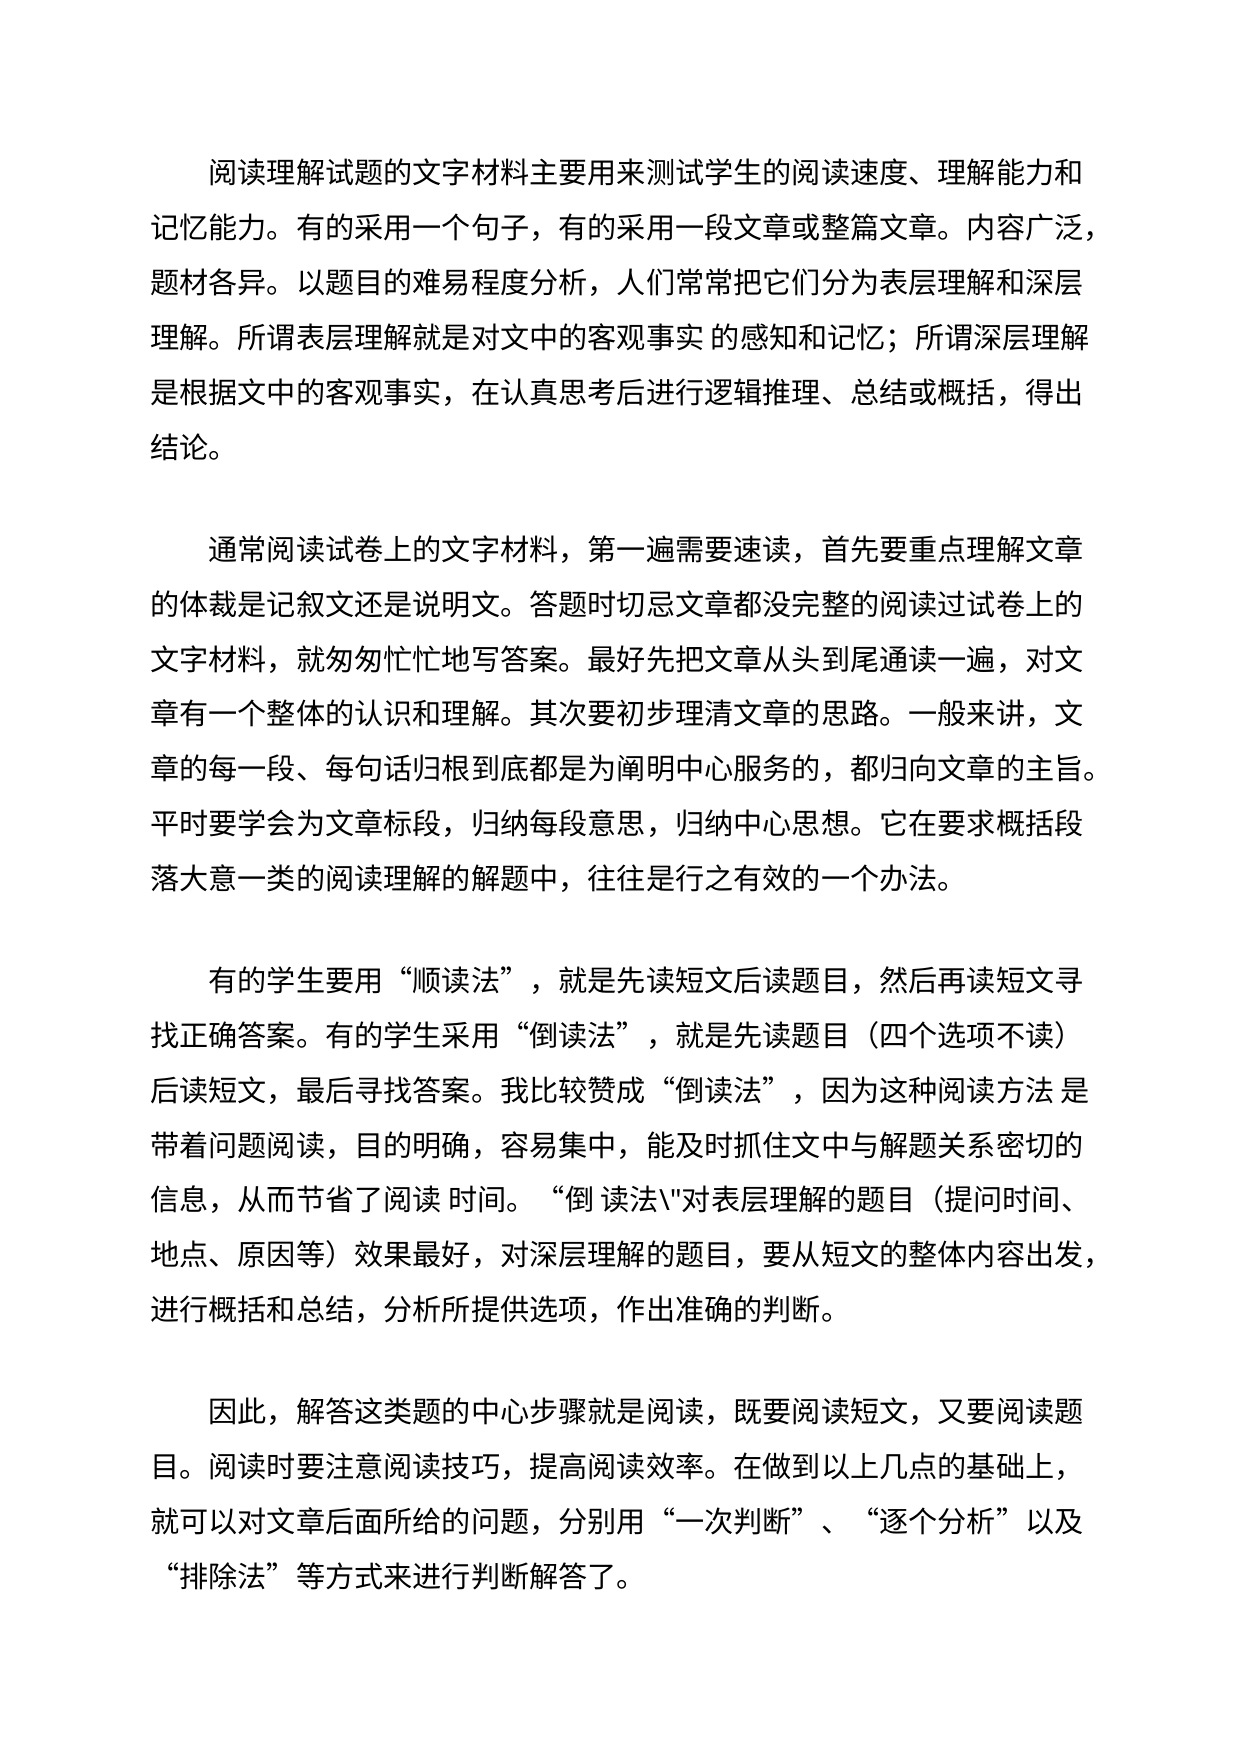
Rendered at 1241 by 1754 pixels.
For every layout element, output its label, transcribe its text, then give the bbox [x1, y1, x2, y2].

text 通常阅读试卷上的文字材料，第一遍需要速读，首先要重点理解文章的体裁是记叙文还是说明文。答题时切忌文章都没完整的阅读过试卷上的文字材料，就匆匆忙忙地写答案。最好先把文章从头到尾通读一遍，对文章有一个整体的认识和理解。其次要初步理清文章的思路。一般来讲，文章的每一段、每句话归根到底都是为阐明中心服务的，都归向文章的主旨。平时要学会为文章标段，归纳每段意思，归纳中心思想。它在要求概括段落大意一类的阅读理解的解题中，往往是行之有效的一个办法。 [150, 526, 1090, 898]
text 有的学生要用“顺读法”，就是先读短文后读题目，然后再读短文寻找正确答案。有的学生采用“倒读法”，就是先读题目（四个选项不读）后读短文，最后寻找答案。我比较赞成“倒读法”，因为这种阅读方法 是带着问题阅读，目的明确，容易集中，能及时抓住文中与解题关系密切的信息，从而节省了阅读 时间。“倒 读法\"对表层理解的题目（提问时间、地点、原因等）效果最好，对深层理解的题目，要从短文的整体内容出发，进行概括和总结，分析所提供选项，作出准确的判断。 [150, 957, 1090, 1329]
text 阅读理解试题的文字材料主要用来测试学生的阅读速度、理解能力和记忆能力。有的采用一个句子，有的采用一段文章或整篇文章。内容广泛，题材各异。以题目的难易程度分析，人们常常把它们分为表层理解和深层理解。所谓表层理解就是对文中的客观事实 的感知和记忆；所谓深层理解是根据文中的客观事实，在认真思考后进行逻辑推理、总结或概括，得出结论。 [150, 150, 1090, 467]
text 因此，解答这类题的中心步骤就是阅读，既要阅读短文，又要阅读题目。阅读时要注意阅读技巧，提高阅读效率。在做到以上几点的基础上，就可以对文章后面所给的问题，分别用“一次判断”、“逐个分析”以及 “排除法”等方式来进行判断解答了。 [150, 1389, 1090, 1596]
